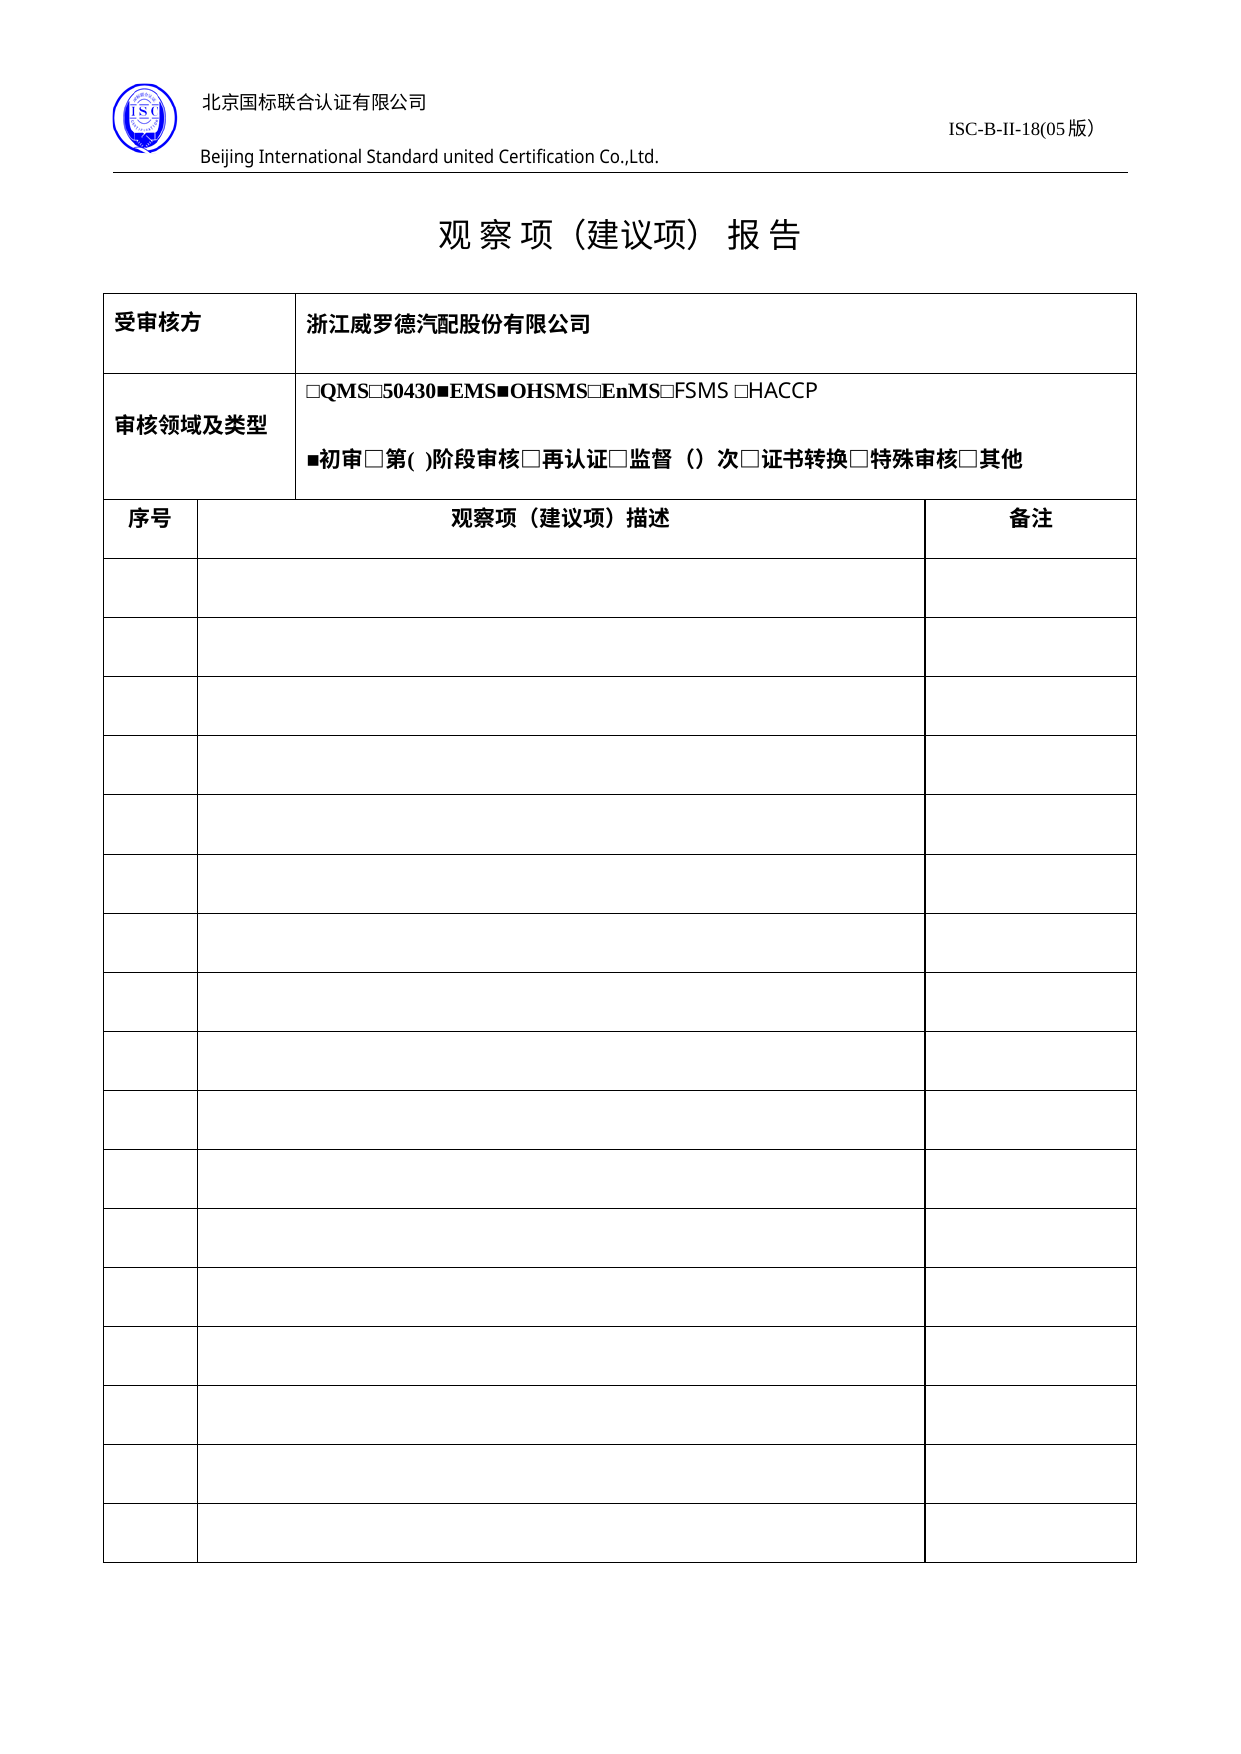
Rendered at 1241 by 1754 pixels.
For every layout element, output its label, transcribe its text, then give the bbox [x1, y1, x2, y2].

table_cell [926, 1091, 1136, 1149]
table_cell [926, 795, 1136, 853]
table_cell [104, 1445, 197, 1503]
table_cell 备注 [926, 500, 1136, 558]
table_cell [198, 1386, 924, 1444]
table_cell [198, 618, 924, 676]
table_cell [926, 1445, 1136, 1503]
table_cell [104, 1091, 197, 1149]
table_cell [104, 618, 197, 676]
table_cell [104, 914, 197, 972]
table_cell [198, 677, 924, 735]
table_cell [198, 736, 924, 794]
table_cell [926, 1504, 1136, 1562]
table_cell [104, 795, 197, 853]
table_cell [104, 1209, 197, 1267]
table_cell □QMS□50430■EMS■OHSMS□EnMS□FSMS □HACCP ■初审□第( )阶段审核□再认证□监督（）次□证书转换□特殊审核□其他 [296, 374, 1136, 499]
table_cell 审核领域及类型 [104, 374, 295, 499]
table_cell 序号 [104, 500, 197, 558]
table_cell [926, 559, 1136, 617]
table_cell [926, 1209, 1136, 1267]
table_cell [104, 677, 197, 735]
table_cell [198, 559, 924, 617]
table_cell [104, 855, 197, 912]
table_cell [198, 1032, 924, 1090]
table_cell [926, 1150, 1136, 1208]
table_header 受审核方 [104, 294, 295, 373]
table_cell [104, 973, 197, 1031]
table_cell [926, 618, 1136, 676]
table_cell [198, 855, 924, 912]
table_cell [198, 795, 924, 853]
table_cell [198, 973, 924, 1031]
table_cell [104, 1327, 197, 1385]
table_cell [926, 914, 1136, 972]
table_cell [926, 855, 1136, 912]
table_cell [198, 1327, 924, 1385]
table_cell [926, 973, 1136, 1031]
table_cell [926, 1386, 1136, 1444]
table_header 浙江威罗德汽配股份有限公司 [296, 294, 1136, 373]
table_cell [926, 736, 1136, 794]
table_cell [104, 1032, 197, 1090]
table_cell [104, 559, 197, 617]
table_cell [198, 1209, 924, 1267]
table_cell [926, 1032, 1136, 1090]
table_cell [198, 1504, 924, 1562]
table_cell [198, 914, 924, 972]
table_cell [926, 1268, 1136, 1326]
table_cell [198, 1150, 924, 1208]
table_cell [198, 1268, 924, 1326]
table_cell 观察项（建议项）描述 [198, 500, 924, 558]
table_cell [104, 1268, 197, 1326]
table_cell [198, 1091, 924, 1149]
picture [112, 83, 180, 152]
table_cell [104, 1150, 197, 1208]
table_cell [926, 1327, 1136, 1385]
table_cell [104, 1386, 197, 1444]
table_cell [198, 1445, 924, 1503]
table_cell [104, 736, 197, 794]
text 观 察 项（建议项） 报 告 [112, 200, 1128, 265]
table_cell [104, 1504, 197, 1562]
table_cell [926, 677, 1136, 735]
